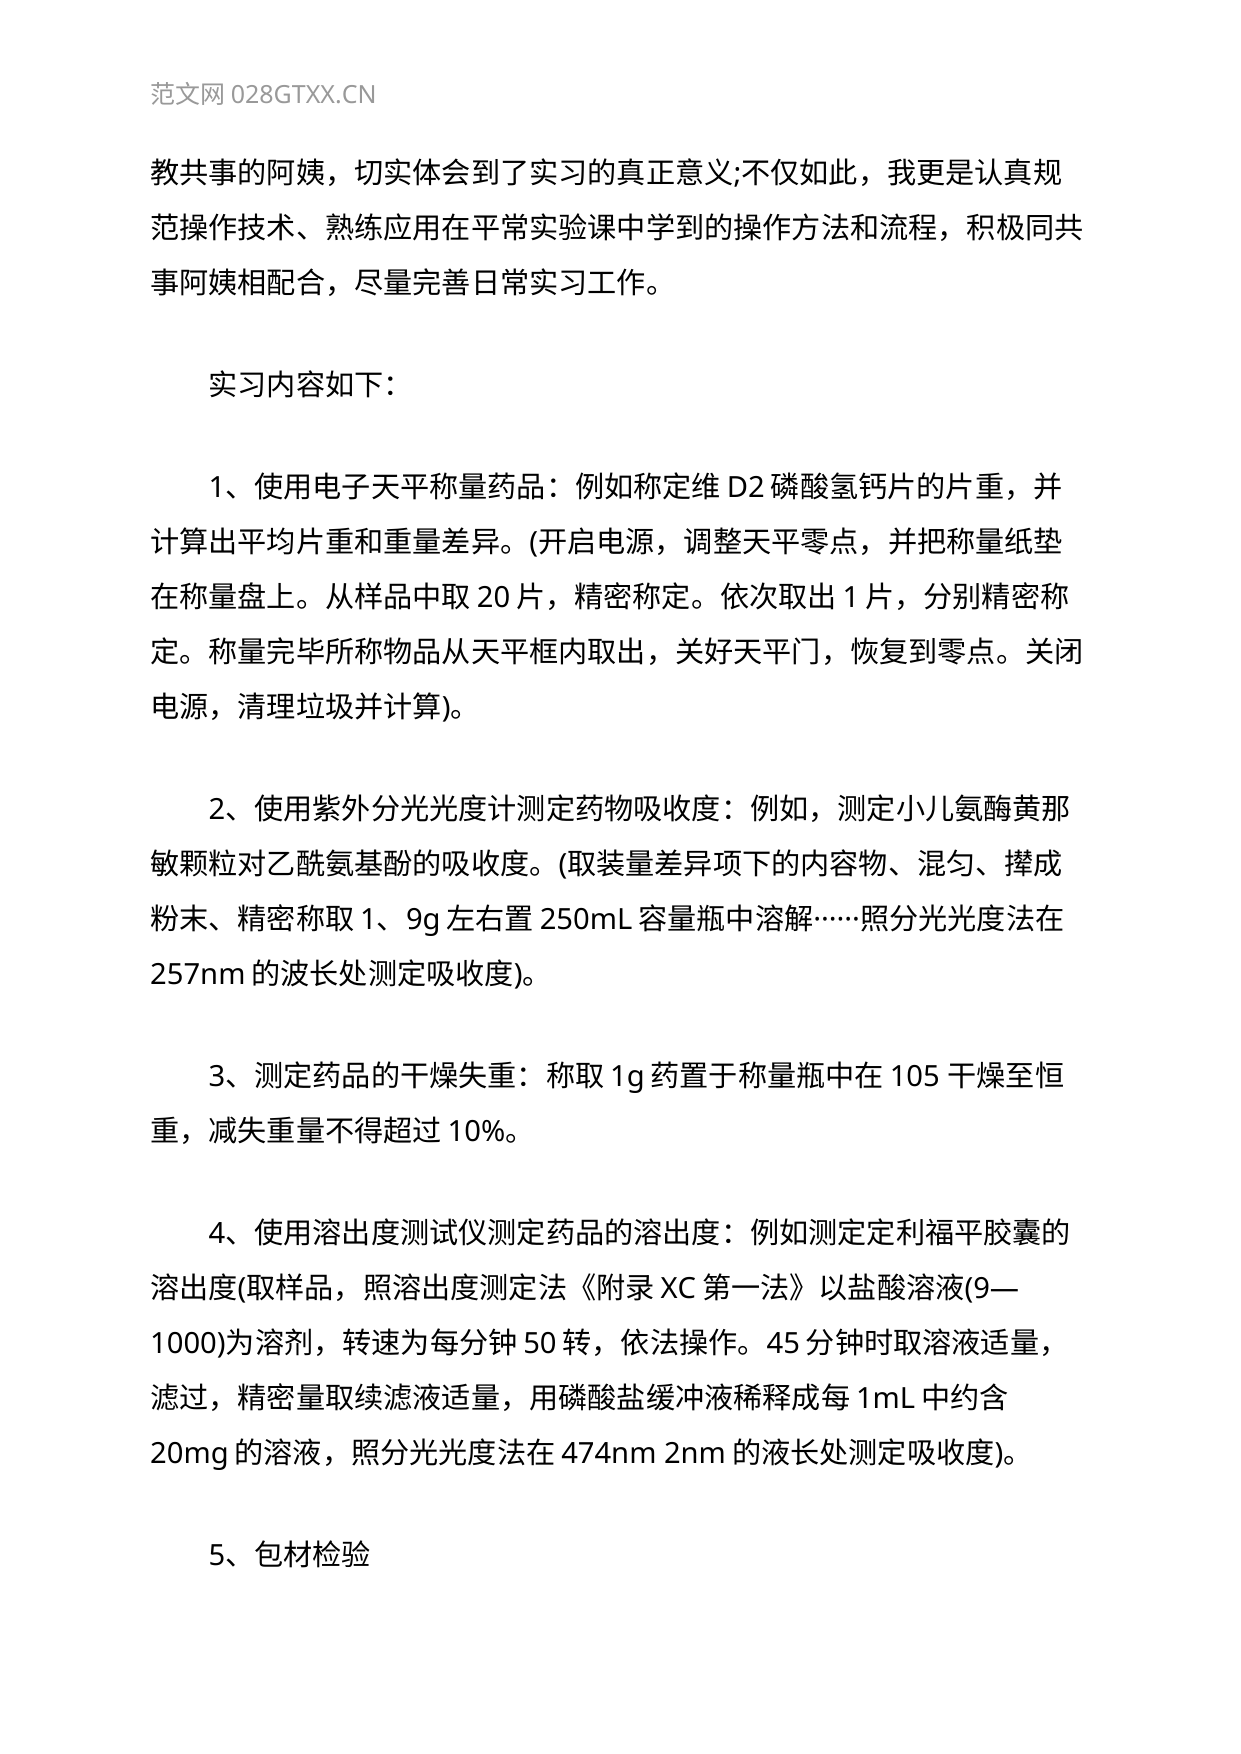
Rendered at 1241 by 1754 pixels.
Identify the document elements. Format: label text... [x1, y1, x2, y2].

text 实习内容如下： [150, 362, 1090, 404]
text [150, 150, 1090, 302]
text 4、使用溶出度测试仪测定药品的溶出度：例如测定定利福平胶囊的溶出度(取样品，照溶出度测定法《附录XC第一法》以盐酸溶液(9—1000)为溶剂，转速为每分钟50转，依法操作。45分钟时取溶液适量，滤过，精密量取续滤液适量，用磷酸盐缓冲液稀释成每1mL中约含20mg的溶液，照分光光度法在474nm 2nm的液长处测定吸收度)。 [150, 1209, 1090, 1472]
text 3、测定药品的干燥失重：称取1g药置于称量瓶中在105 干燥至恒重，减失重量不得超过10%。 [150, 1052, 1090, 1150]
text 2、使用紫外分光光度计测定药物吸收度：例如，测定小儿氨酶黄那敏颗粒对乙酰氨基酚的吸收度。(取装量差异项下的内容物、混匀、撵成粉末、精密称取1、9g左右置250mL容量瓶中溶解······照分光光度法在257nm的波长处测定吸收度)。 [150, 785, 1090, 993]
text 1、使用电子天平称量药品：例如称定维D2磷酸氢钙片的片重，并计算出平均片重和重量差异。(开启电源，调整天平零点，并把称量纸垫在称量盘上。从样品中取20片，精密称定。依次取出1片，分别精密称定。称量完毕所称物品从天平框内取出，关好天平门，恢复到零点。关闭电源，清理垃圾并计算)。 [150, 463, 1090, 726]
text 5、包材检验 [150, 1531, 1090, 1574]
